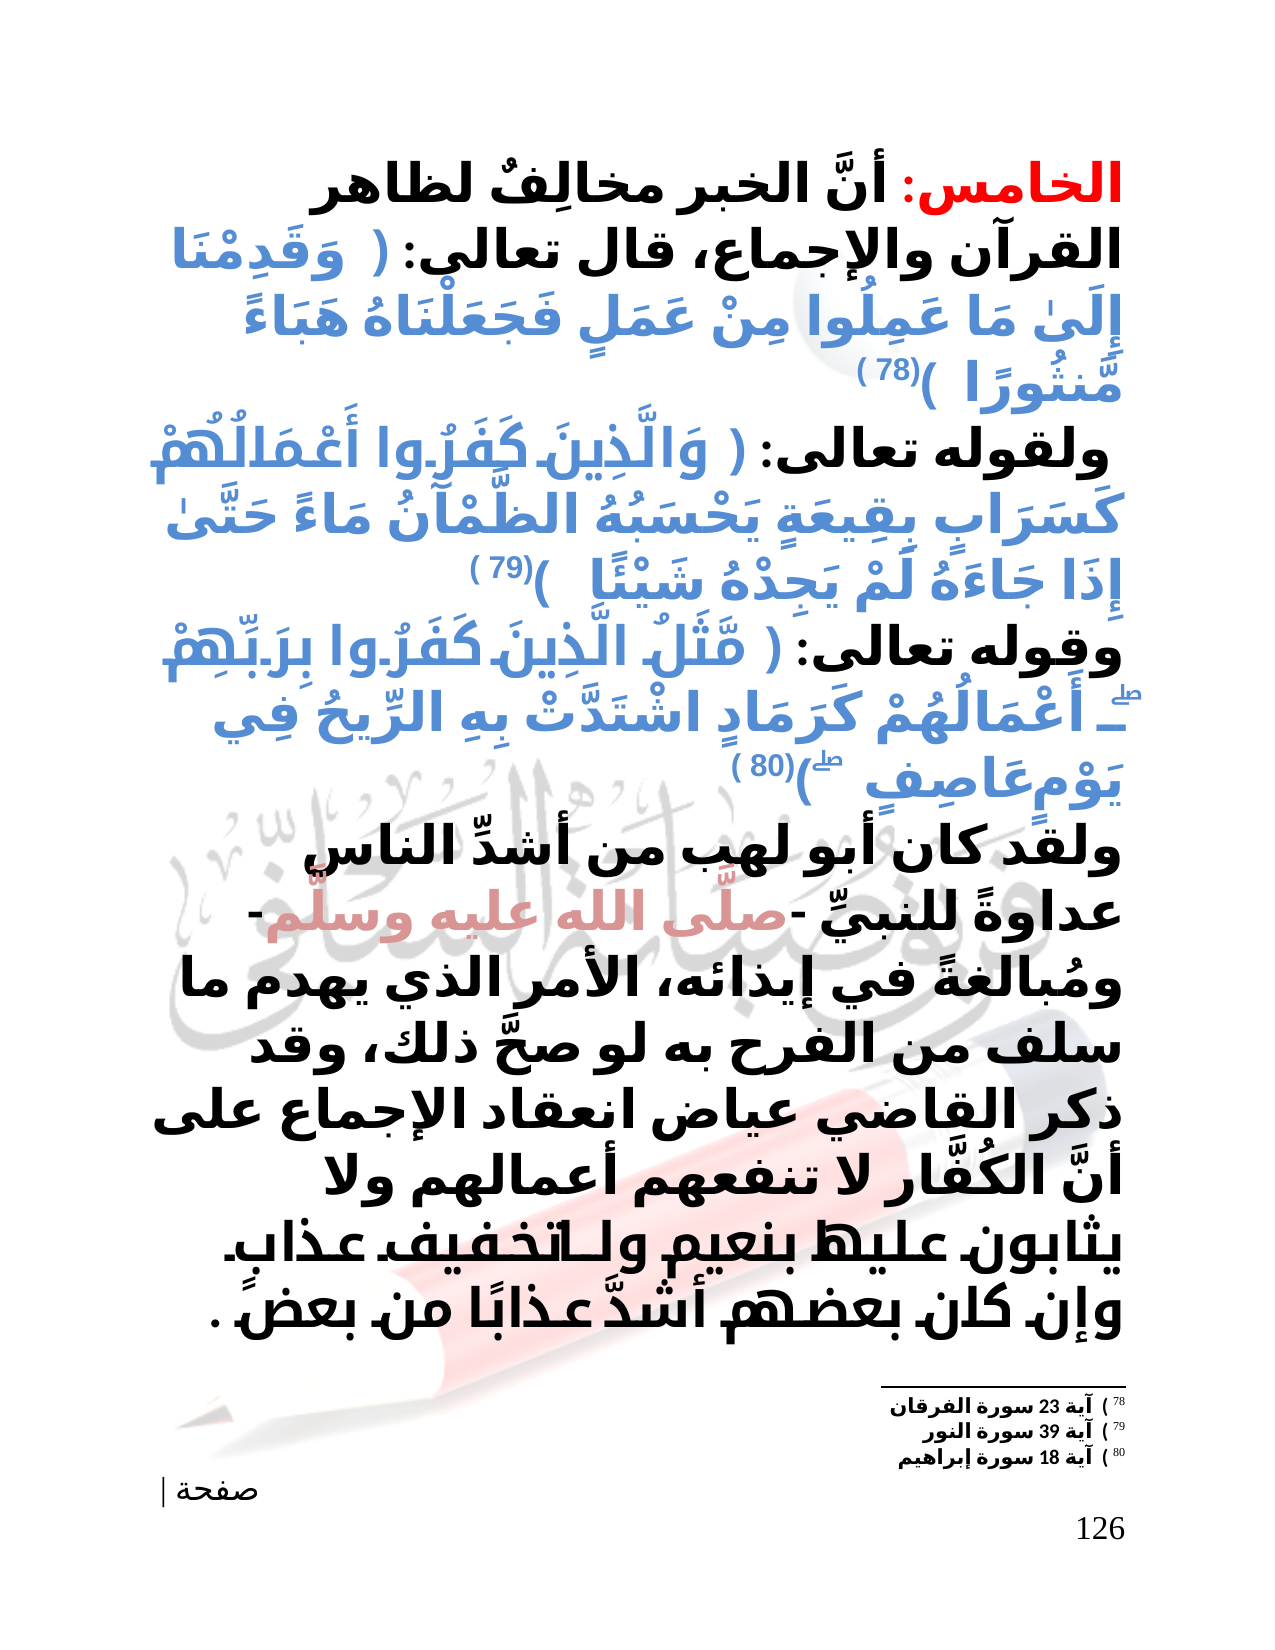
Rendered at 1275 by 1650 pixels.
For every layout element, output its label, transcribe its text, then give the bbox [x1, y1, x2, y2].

text وقوله تعالى: ﴿ مَّثَلُ الَّذِينَ كَفَرُوا بِرَبِّهِمْ ۖ أَعْمَالُهُمْ كَرَمَادٍ اشْتَدَّتْ بِهِ الرِّيحُ فِي يَوْمٍ عَاصِفٍ ۖ ﴾( ) ولقد كان أبو لهب من أشدِّ الناس عداوةً للنبيِّ -صلَّى الله عليه وسلَّم- ومُبالغةً في إيذائه، الأمر الذي يهدم ما سلف من الفرح به لو صحَّ ذلك، وقد ذكر القاضي عياض انعقاد الإجماع على أنَّ الكُفَّار لا تنفعهم أعمالهم ولا يثابون عليها بنعيم ولا تخفيف عذابٍ وإن كان بعضهم أشدَّ عذابًا من بعض . [150, 613, 1125, 1341]
text الخامس: أنَّ الخبر مخالِفٌ لظاهر القرآن والإجماع، قال تعالى: ﴿ وَقَدِمْنَا إِلَىٰ مَا عَمِلُوا مِنْ عَمَلٍ فَجَعَلْنَاهُ هَبَاءً مَّنثُورًا ﴾( ) ولقوله تعالى: ﴿ وَالَّذِينَ كَفَرُوا أَعْمَالُهُمْ كَسَرَابٍ بِقِيعَةٍ يَحْسَبُهُ الظَّمْآنُ مَاءً حَتَّىٰ إِذَا جَاءَهُ لَمْ يَجِدْهُ شَيْئًا ﴾( ) [150, 150, 1125, 613]
